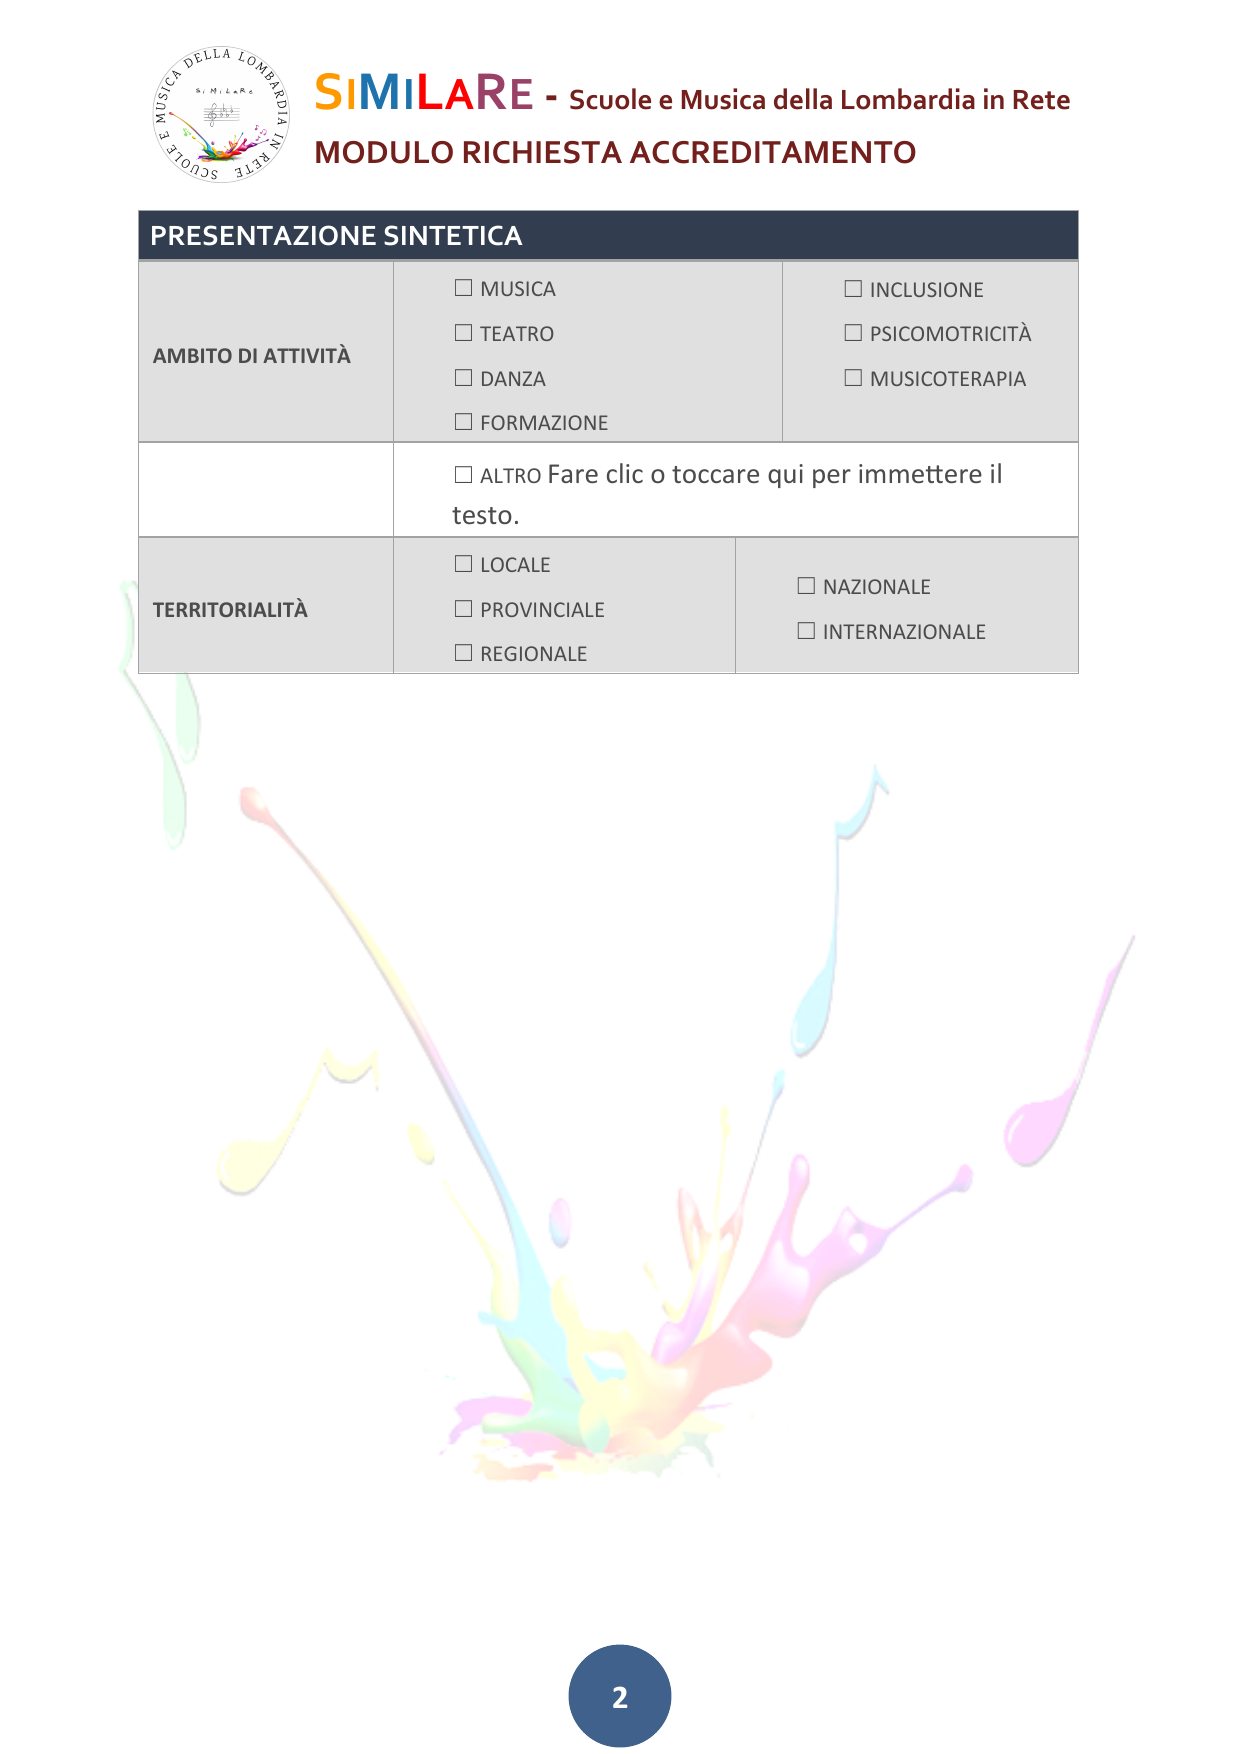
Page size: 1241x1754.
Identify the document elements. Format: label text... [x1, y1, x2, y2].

table_cell LOCALE PROVINCIALE REGIONALE [394, 538, 735, 672]
table_header PRESENTAZIONE SINTETICA [139, 211, 1078, 259]
table_cell ALTRO [394, 443, 1078, 536]
table_cell NAZIONALE INTERNAZIONALE [736, 538, 1078, 672]
table_cell [139, 443, 393, 536]
table_cell TERRITORIALITÀ [139, 538, 393, 672]
table_cell AMBITO DI ATTIVITÀ [139, 262, 393, 441]
table_cell INCLUSIONE PSICOMOTRICITÀ MUSICOTERAPIA [783, 262, 1078, 441]
table_cell MUSICA TEATRO DANZA FORMAZIONE [394, 262, 782, 441]
picture [150, 44, 292, 186]
